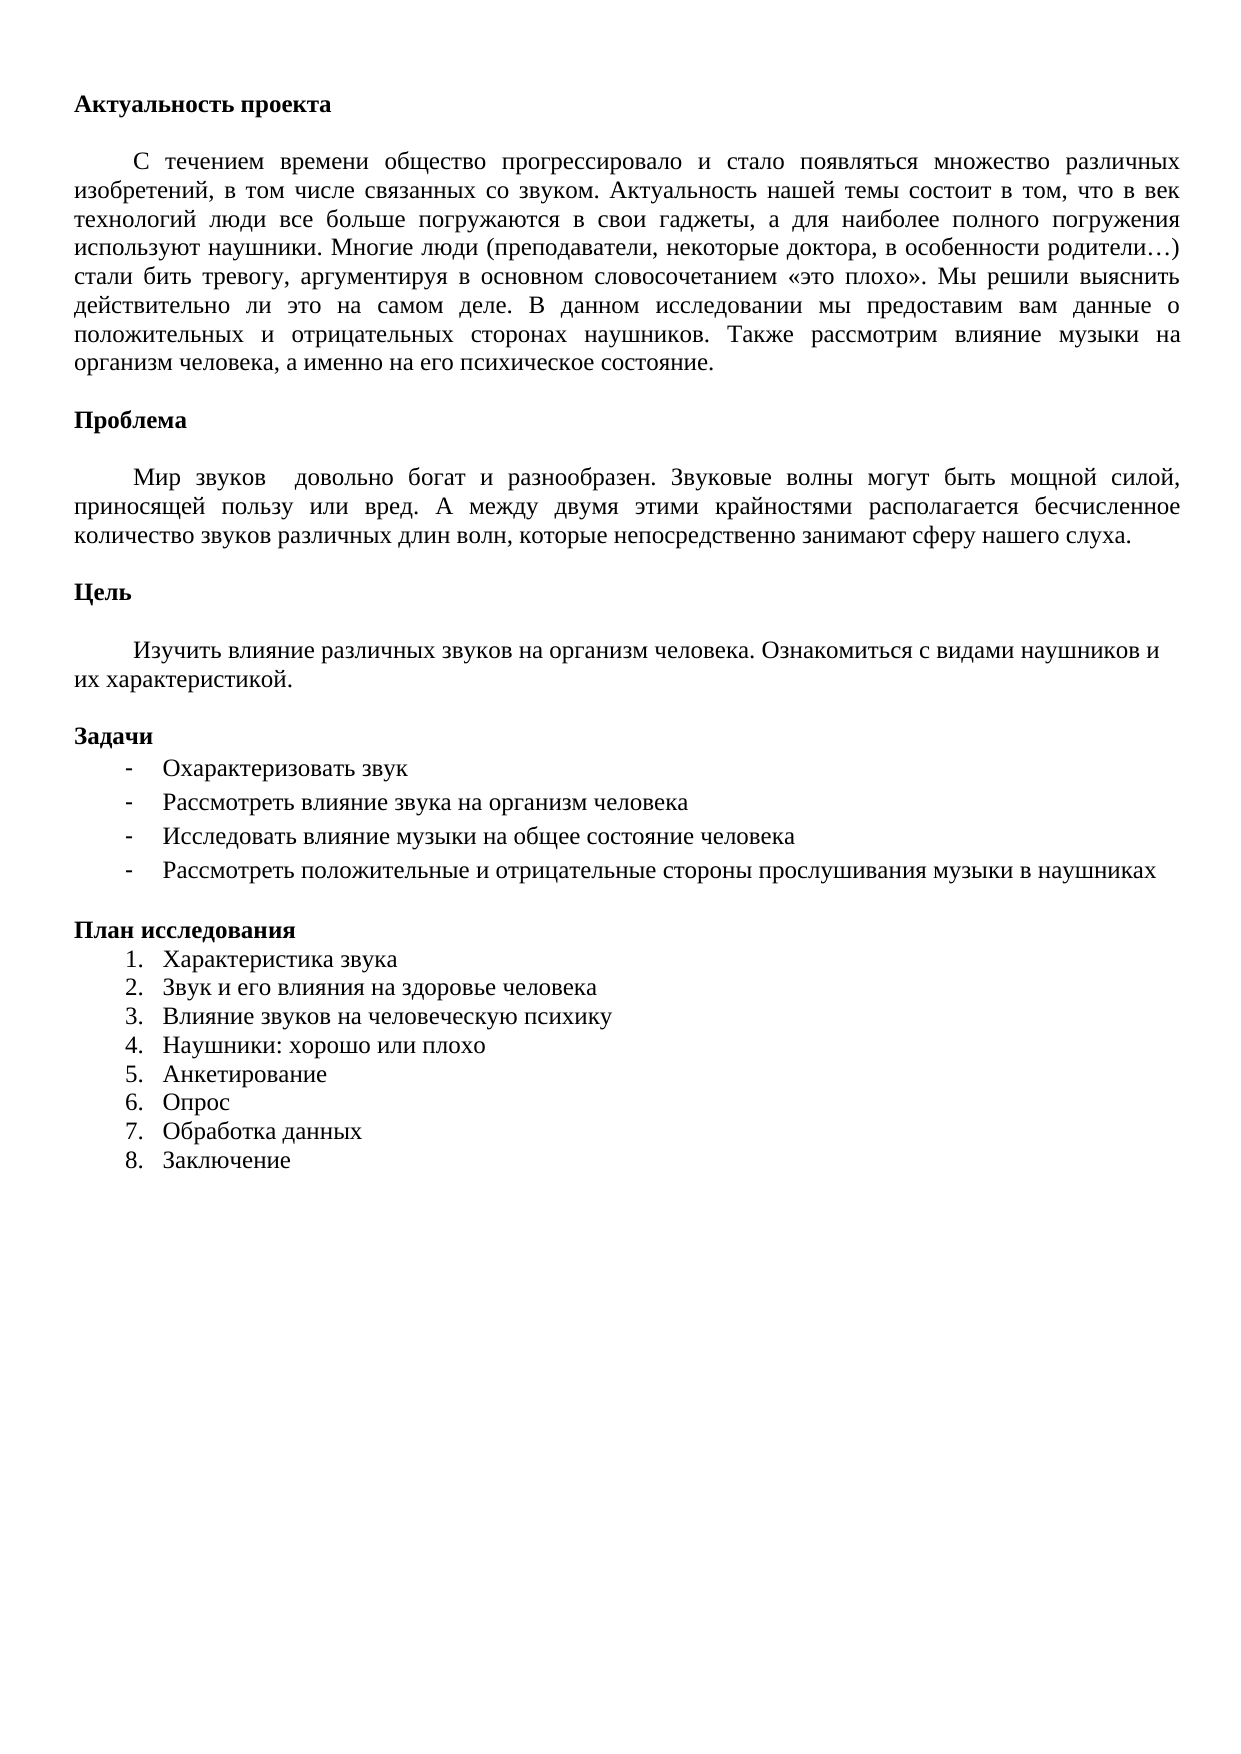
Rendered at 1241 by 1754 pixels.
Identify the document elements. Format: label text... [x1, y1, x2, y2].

text Проблема [74, 405, 1181, 434]
text Задачи [74, 721, 1181, 750]
list Охарактеризовать звук [125, 750, 1181, 784]
text С течением времени общество прогрессировало и стало появляться множество различных изобретений, в том числе связанных со звуком. Актуальность нашей темы состоит в том, что в век технологий люди все больше погружаются в свои гаджеты, а для наиболее полного погружения используют наушники. Многие люди (преподаватели, некоторые доктора, в особенности родители…) стали бить тревогу, аргументируя в основном словосочетанием «это плохо». Мы решили выяснить действительно ли это на самом деле. В данном исследовании мы предоставим вам данные о положительных и отрицательных сторонах наушников. Также рассмотрим влияние музыки на организм человека, а именно на его психическое состояние. [74, 146, 1181, 376]
text Цель [74, 577, 1181, 606]
list Наушники: хорошо или плохо [125, 1030, 1181, 1059]
text Актуальность проекта [74, 89, 1181, 117]
list Исследовать влияние музыки на общее состояние человека [125, 818, 1181, 852]
list Звук и его влияния на здоровье человека [125, 972, 1181, 1001]
text Мир звуков довольно богат и разнообразен. Звуковые волны могут быть мощной силой, приносящей пользу или вред. А между двумя этими крайностями располагается бесчисленное количество звуков различных длин волн, которые непосредственно занимают сферу нашего слуха. [74, 462, 1181, 549]
list Анкетирование [125, 1059, 1181, 1087]
list Рассмотреть влияние звука на организм человека [125, 784, 1181, 818]
list Характеристика звука [125, 944, 1181, 972]
list Заключение [125, 1145, 1181, 1174]
text План исследования [74, 915, 1181, 944]
text Изучить влияние различных звуков на организм человека. Ознакомиться с видами наушников и их характеристикой. [74, 635, 1181, 692]
list Рассмотреть положительные и отрицательные стороны прослушивания музыки в наушниках [125, 852, 1181, 886]
list Опрос [125, 1087, 1181, 1116]
list Обработка данных [125, 1116, 1181, 1145]
list Влияние звуков на человеческую психику [125, 1001, 1181, 1030]
